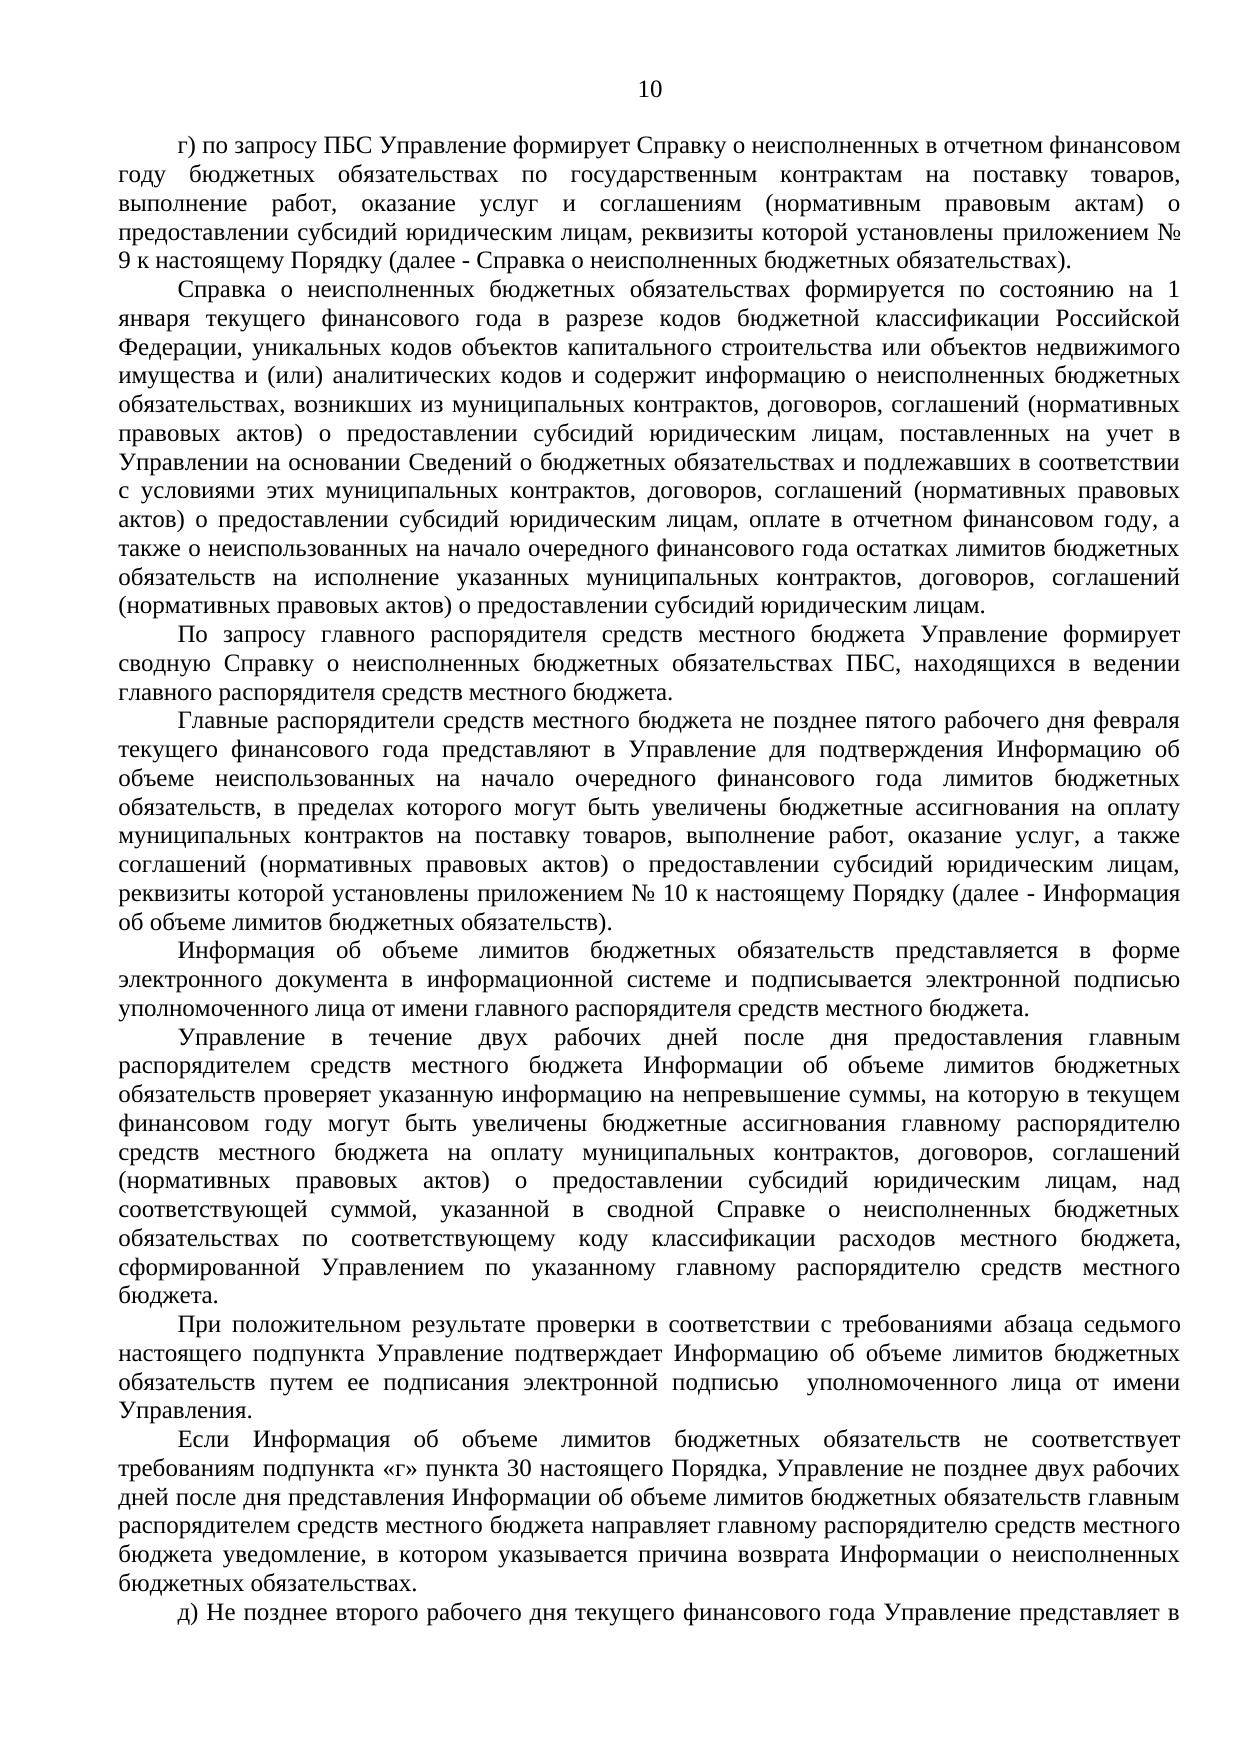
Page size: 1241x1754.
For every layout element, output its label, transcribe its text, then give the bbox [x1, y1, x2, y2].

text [118, 1597, 1181, 1626]
text Управление в течение двух рабочих дней после дня предоставления главным распорядителем средств местного бюджета Информации об объеме лимитов бюджетных обязательств проверяет указанную информацию на непревышение суммы, на которую в текущем финансовом году могут быть увеличены бюджетные ассигнования главному распорядителю средств местного бюджета на оплату муниципальных контрактов, договоров, соглашений (нормативных правовых актов) о предоставлении субсидий юридическим лицам, над соответствующей суммой, указанной в сводной Справке о неисполненных бюджетных обязательствах по соответствующему коду классификации расходов местного бюджета, сформированной Управлением по указанному главному распорядителю средств местного бюджета. [118, 1022, 1181, 1309]
text Информация об объеме лимитов бюджетных обязательств представляется в форме электронного документа в информационной системе и подписывается электронной подписью уполномоченного лица от имени главного распорядителя средств местного бюджета. [118, 936, 1181, 1022]
text Справка о неисполненных бюджетных обязательствах формируется по состоянию на 1 января текущего финансового года в разрезе кодов бюджетной классификации Российской Федерации, уникальных кодов объектов капитального строительства или объектов недвижимого имущества и (или) аналитических кодов и содержит информацию о неисполненных бюджетных обязательствах, возникших из муниципальных контрактов, договоров, соглашений (нормативных правовых актов) о предоставлении субсидий юридическим лицам, поставленных на учет в Управлении на основании Сведений о бюджетных обязательствах и подлежавших в соответствии с условиями этих муниципальных контрактов, договоров, соглашений (нормативных правовых актов) о предоставлении субсидий юридическим лицам, оплате в отчетном финансовом году, а также о неиспользованных на начало очередного финансового года остатках лимитов бюджетных обязательств на исполнение указанных муниципальных контрактов, договоров, соглашений (нормативных правовых актов) о предоставлении субсидий юридическим лицам. [118, 274, 1181, 619]
text Если Информация об объеме лимитов бюджетных обязательств не соответствует требованиям подпункта «г» пункта 30 настоящего Порядка, Управление не позднее двух рабочих дней после дня представления Информации об объеме лимитов бюджетных обязательств главным распорядителем средств местного бюджета направляет главному распорядителю средств местного бюджета уведомление, в котором указывается причина возврата Информации о неисполненных бюджетных обязательствах. [118, 1424, 1181, 1597]
text При положительном результате проверки в соответствии с требованиями абзаца седьмого настоящего подпункта Управление подтверждает Информацию об объеме лимитов бюджетных обязательств путем ее подписания электронной подписью уполномоченного лица от имени Управления. [118, 1309, 1181, 1424]
text Главные распорядители средств местного бюджета не позднее пятого рабочего дня февраля текущего финансового года представляют в Управление для подтверждения Информацию об объеме неиспользованных на начало очередного финансового года лимитов бюджетных обязательств, в пределах которого могут быть увеличены бюджетные ассигнования на оплату муниципальных контрактов на поставку товаров, выполнение работ, оказание услуг, а также соглашений (нормативных правовых актов) о предоставлении субсидий юридическим лицам, реквизиты которой установлены приложением № 10 к настоящему Порядку (далее - Информация об объеме лимитов бюджетных обязательств). [118, 706, 1181, 936]
text г) по запросу ПБС Управление формирует Справку о неисполненных в отчетном финансовом году бюджетных обязательствах по государственным контрактам на поставку товаров, выполнение работ, оказание услуг и соглашениям (нормативным правовым актам) о предоставлении субсидий юридическим лицам, реквизиты которой установлены приложением № 9 к настоящему Порядку (далее - Справка о неисполненных бюджетных обязательствах). [118, 131, 1181, 274]
text По запросу главного распорядителя средств местного бюджета Управление формирует сводную Справку о неисполненных бюджетных обязательствах ПБС, находящихся в ведении главного распорядителя средств местного бюджета. [118, 619, 1181, 706]
